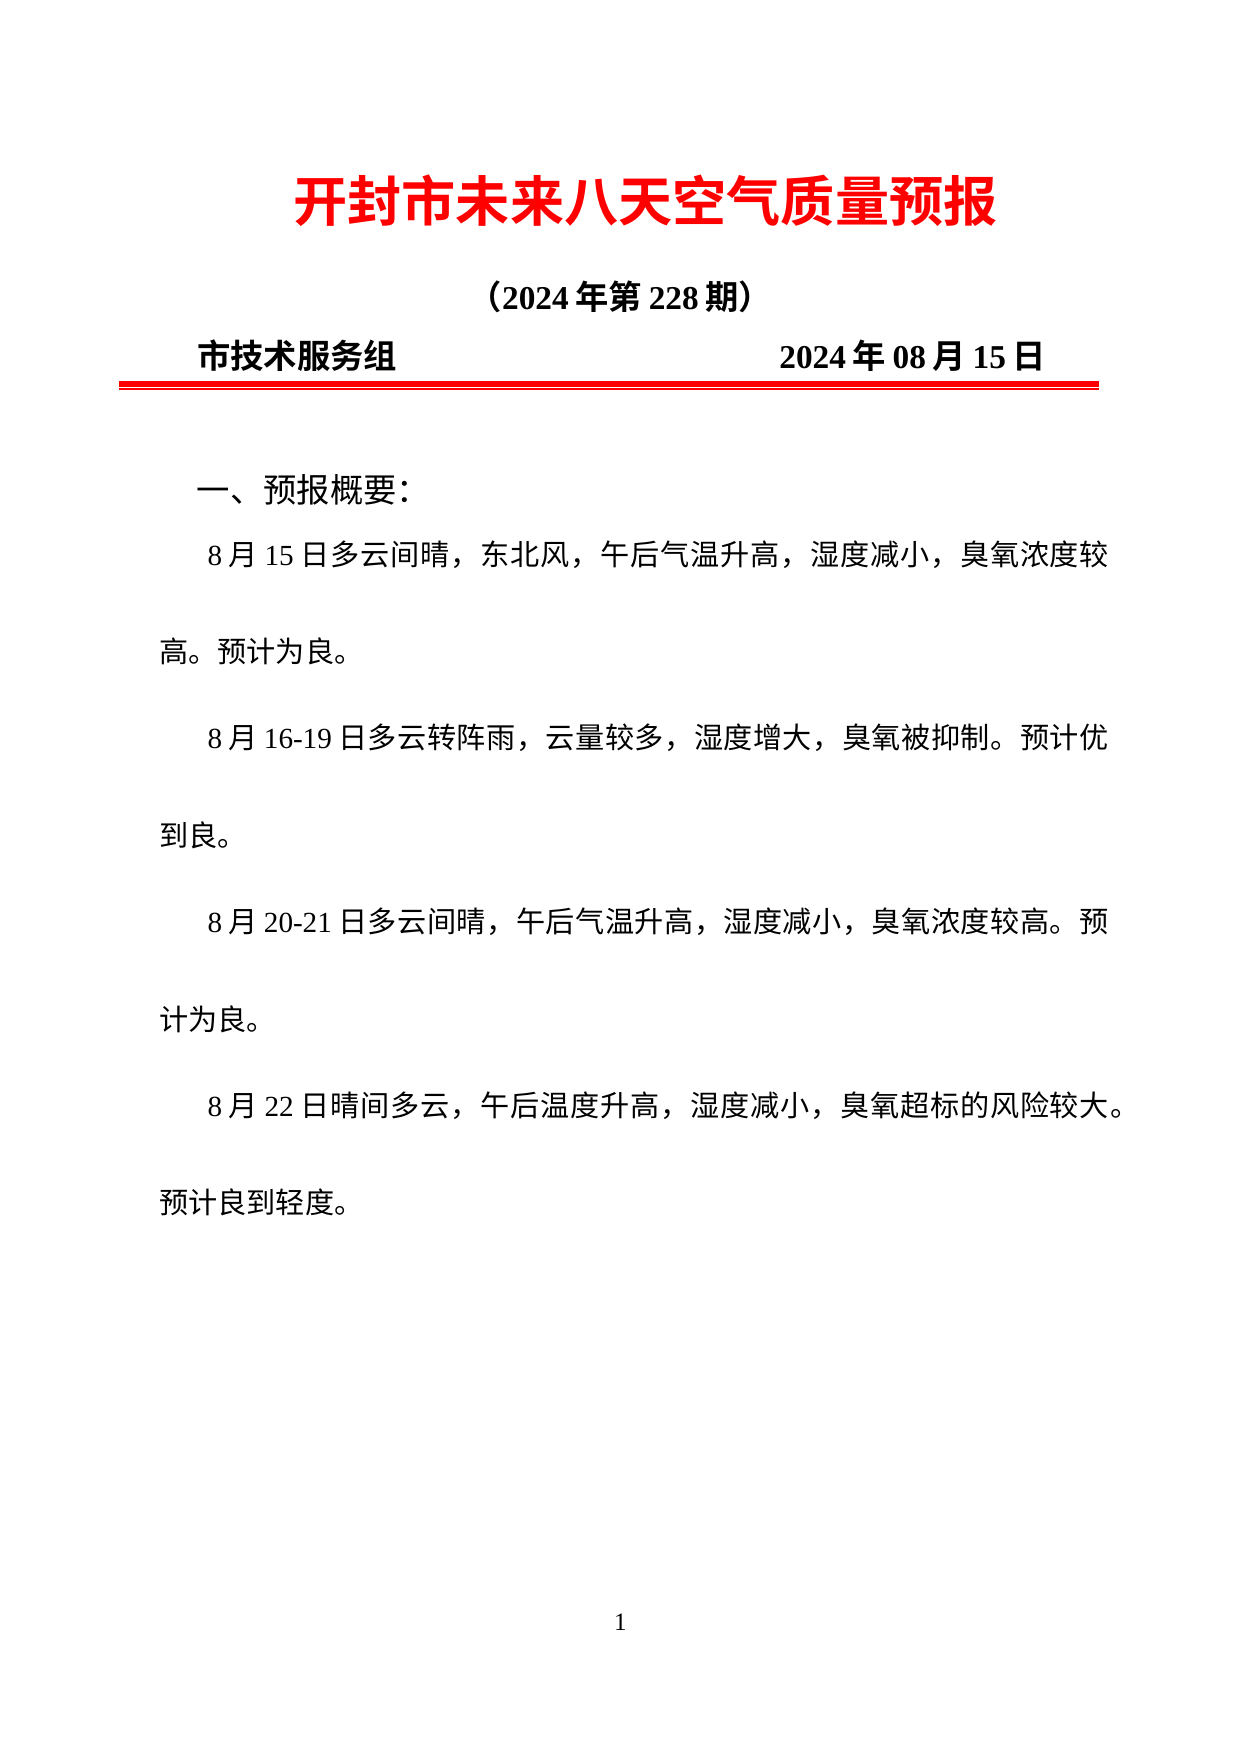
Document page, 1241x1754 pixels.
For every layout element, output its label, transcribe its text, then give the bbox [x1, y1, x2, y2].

text 8月15日多云间晴，东北风，午后气温升高，湿度减小，臭氧浓度较高。预计为良。 [159, 520, 1110, 682]
text 一、预报概要： [130, 455, 1110, 520]
text 8月22日晴间多云，午后温度升高，湿度减小，臭氧超标的风险较大。预计良到轻度。 [159, 1071, 1110, 1233]
text 8月16-19日多云转阵雨，云量较多，湿度增大，臭氧被抑制。预计优到良。 [159, 704, 1110, 866]
table_header 2024年08月15日 [684, 328, 1099, 381]
text 8月20-21日多云间晴，午后气温升高，湿度减小，臭氧浓度较高。预计为良。 [159, 887, 1110, 1050]
table_header 市技术服务组 [119, 328, 684, 381]
text （2024年第228期） [130, 262, 1110, 327]
text 开封市未来八天空气质量预报 [130, 149, 1110, 246]
